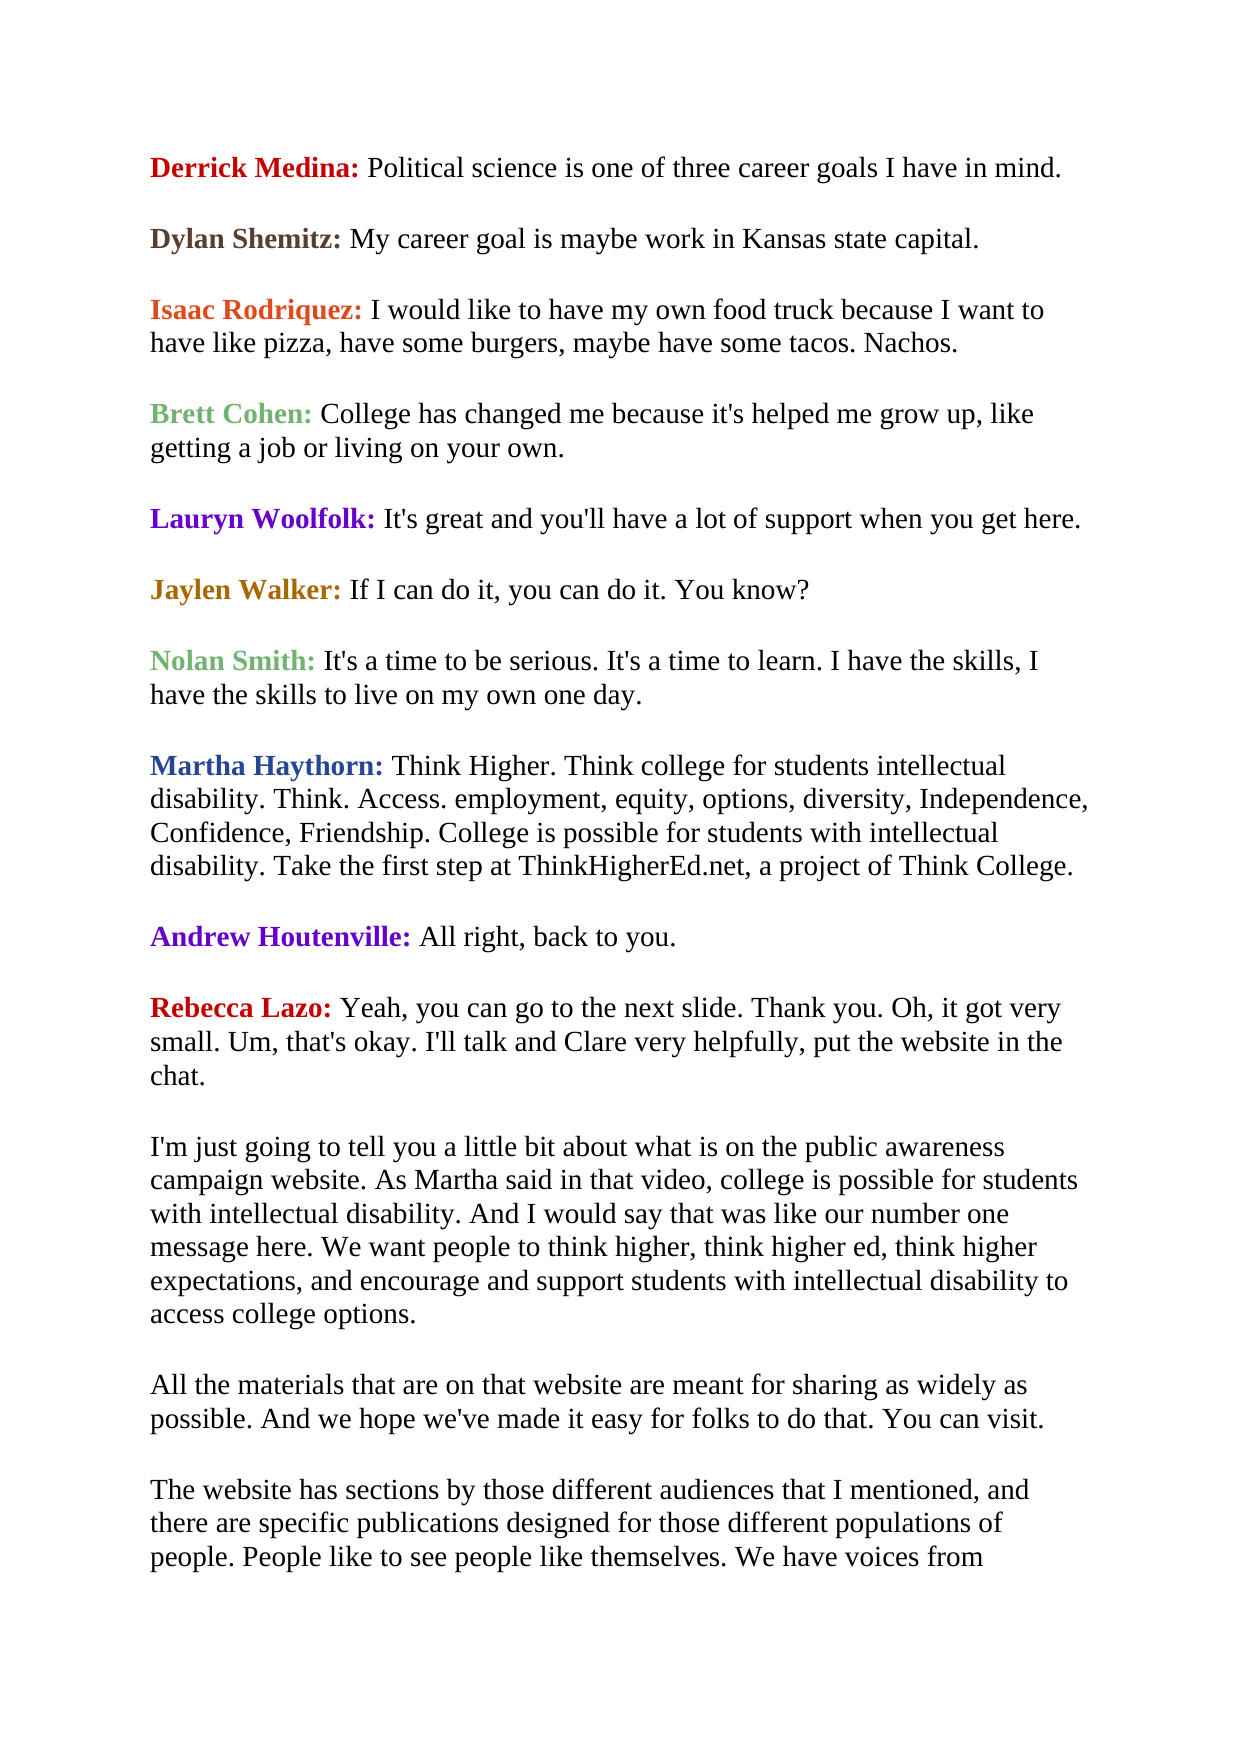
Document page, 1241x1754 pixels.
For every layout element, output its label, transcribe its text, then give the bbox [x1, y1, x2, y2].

text All the materials that are on that website are meant for sharing as widely as possible. And we hope we've made it easy for folks to do that. You can visit. [150, 1367, 1090, 1434]
text Nolan Smith: It's a time to be serious. It's a time to learn. I have the skills, I have the skills to live on my own one day. [150, 643, 1090, 710]
text Jaylen Walker: If I can do it, you can do it. You know? [150, 572, 1090, 606]
text Derrick Medina: Political science is one of three career goals I have in mind. [150, 150, 1090, 183]
text Rebecca Lazo: Yeah, you can go to the next slide. Thank you. Oh, it got very small. Um, that's okay. I'll talk and Clare very helpfully, put the website in the chat. [150, 991, 1090, 1091]
text Lauryn Woolfolk: It's great and you'll have a lot of support when you get here. [150, 501, 1090, 535]
text I'm just going to tell you a little bit about what is on the public awareness campaign website. As Martha said in that video, college is possible for students with intellectual disability. And I would say that was like our number one message here. We want people to think higher, think higher ed, think higher expectations, and encourage and support students with intellectual disability to access college options. [150, 1129, 1090, 1330]
text Andrew Houtenville: All right, back to you. [150, 919, 1090, 953]
text Martha Haythorn: Think Higher. Think college for students intellectual disability. Think. Access. employment, equity, options, diversity, Independence, Confidence, Friendship. College is possible for students with intellectual disability. Take the first step at ThinkHigherEd.net, a project of Think College. [150, 748, 1090, 882]
text Isaac Rodriquez: I would like to have my own food truck because I want to have like pizza, have some burgers, maybe have some tacos. Nachos. [150, 292, 1090, 359]
text Dylan Shemitz: My career goal is maybe work in Kansas state capital. [150, 221, 1090, 254]
text Brett Cohen: College has changed me because it's helped me grow up, like getting a job or living on your own. [150, 397, 1090, 464]
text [150, 1472, 1090, 1573]
